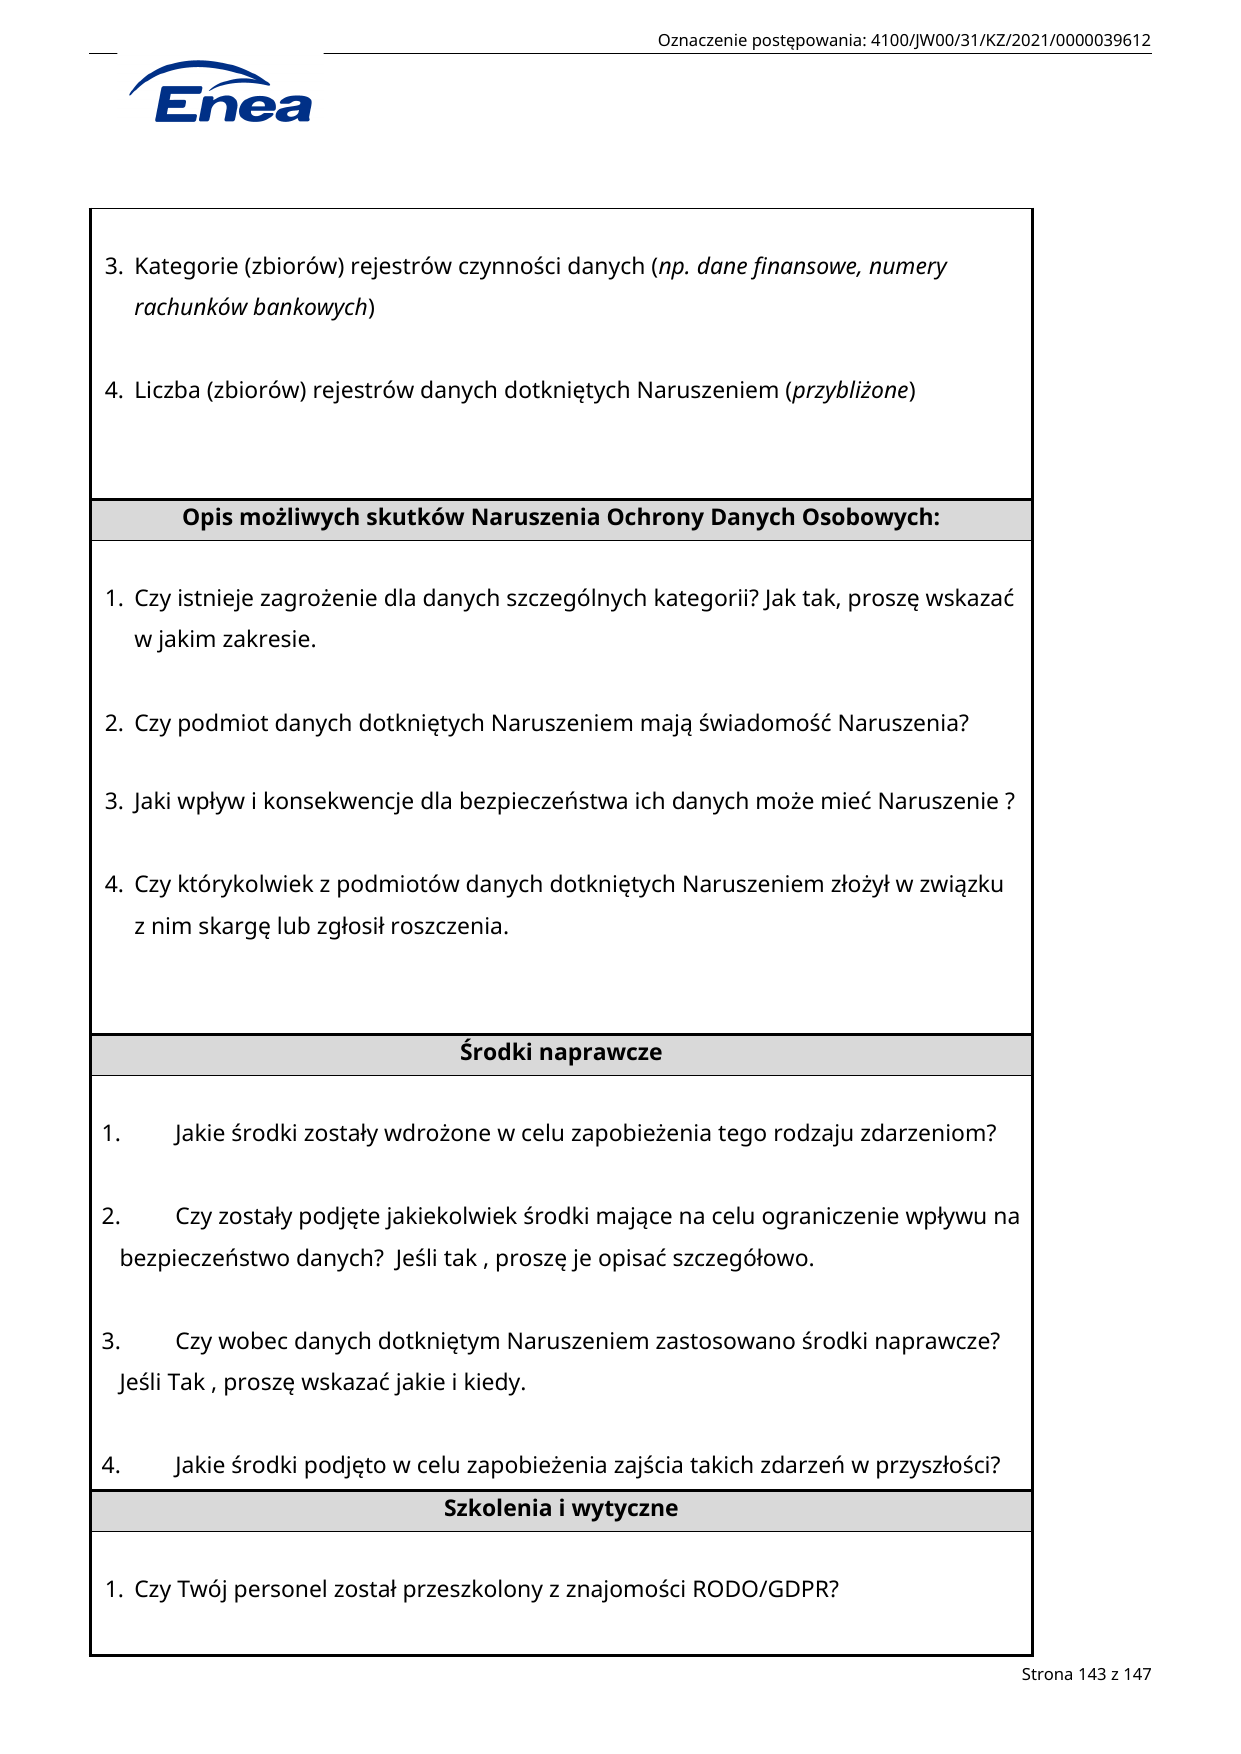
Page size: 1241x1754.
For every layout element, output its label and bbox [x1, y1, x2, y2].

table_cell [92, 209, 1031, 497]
picture [117, 50, 324, 124]
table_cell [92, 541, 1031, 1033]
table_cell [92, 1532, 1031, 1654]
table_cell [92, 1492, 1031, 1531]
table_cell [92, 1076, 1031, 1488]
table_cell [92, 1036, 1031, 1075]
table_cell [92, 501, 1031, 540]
